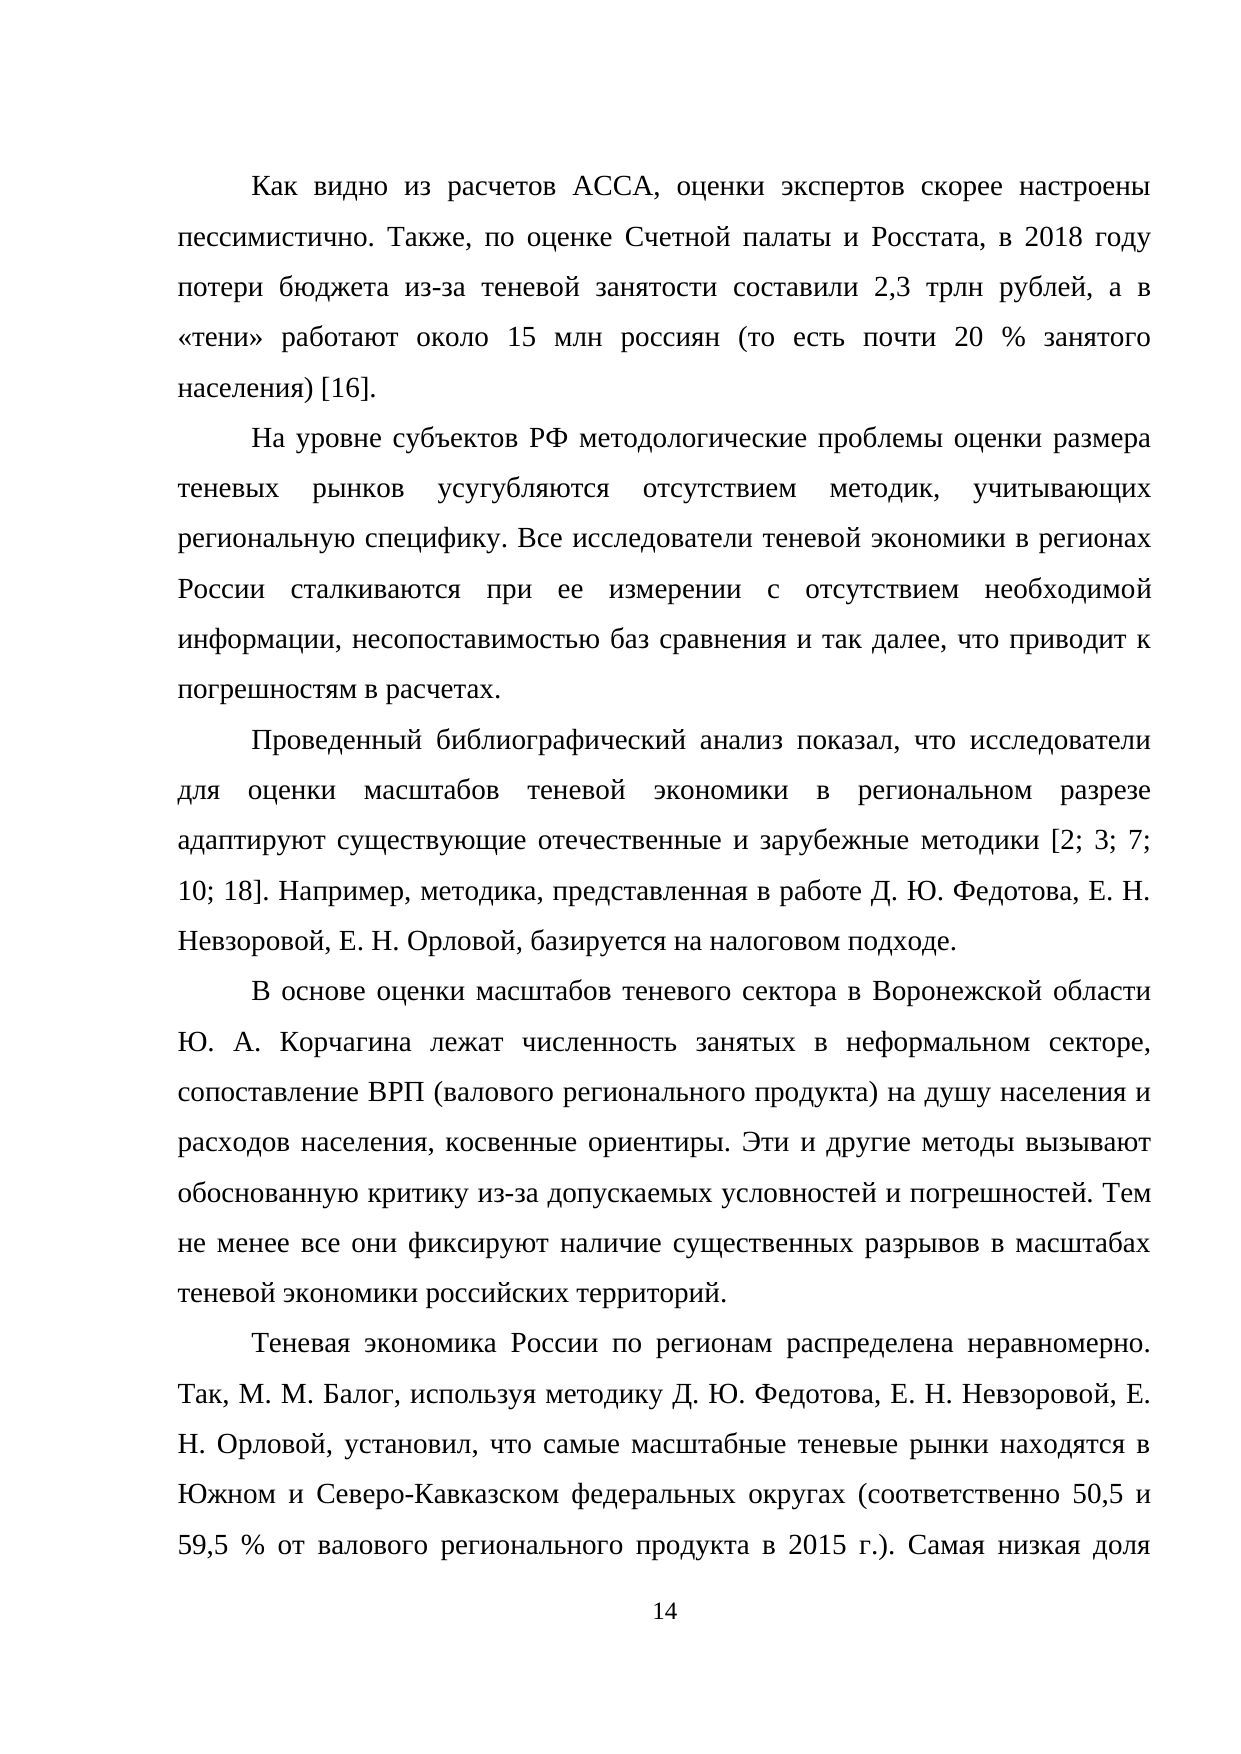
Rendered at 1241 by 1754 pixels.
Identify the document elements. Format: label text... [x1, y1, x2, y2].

text Как видно из расчетов АССА, оценки экспертов скорее настроены пессимистично. Также, по оценке Счетной палаты и Росстата, в 2018 году потери бюджета из-за теневой занятости составили 2,3 трлн рублей, а в «тени» работают около 15 млн россиян (то есть почти 20 % занятого населения) [16]. [177, 168, 1152, 403]
text Проведенный библиографический анализ показал, что исследователи для оценки масштабов теневой экономики в региональном разрезе адаптируют существующие отечественные и зарубежные методики [2; 3; 7; 10; 18]. Например, методика, представленная в работе Д. Ю. Федотова, Е. Н. Невзоровой, Е. Н. Орловой, базируется на налоговом подходе. [177, 722, 1152, 957]
text На уровне субъектов РФ методологические проблемы оценки размера теневых рынков усугубляются отсутствием методик, учитывающих региональную специфику. Все исследователи теневой экономики в регионах России сталкиваются при ее измерении с отсутствием необходимой информации, несопоставимостью баз сравнения и так далее, что приводит к погрешностям в расчетах. [177, 420, 1152, 705]
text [177, 1326, 1152, 1560]
text В основе оценки масштабов теневого сектора в Воронежской области Ю. А. Корчагина лежат численность занятых в неформальном секторе, сопоставление ВРП (валового регионального продукта) на душу населения и расходов населения, косвенные ориентиры. Эти и другие методы вызывают обоснованную критику из-за допускаемых условностей и погрешностей. Тем не менее все они фиксируют наличие существенных разрывов в масштабах теневой экономики российских территорий. [177, 973, 1152, 1309]
